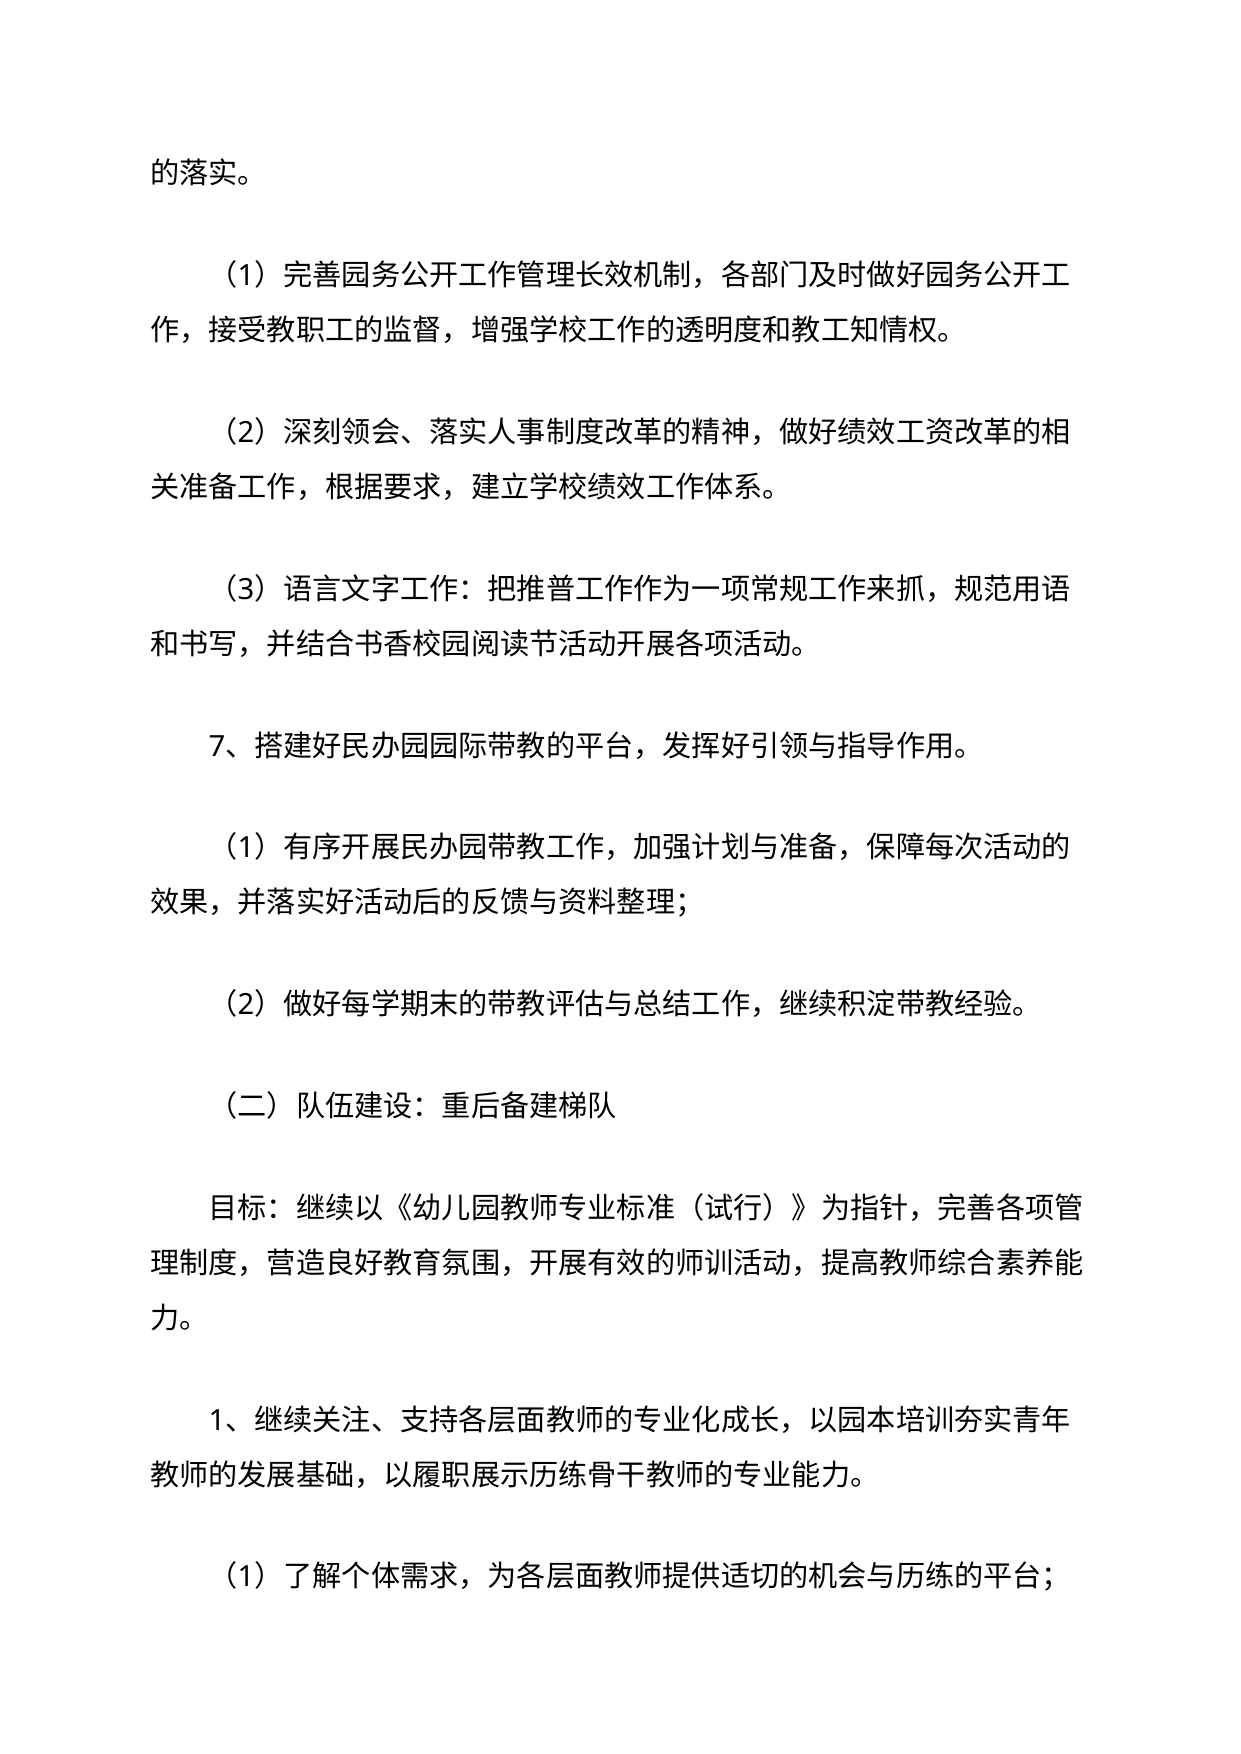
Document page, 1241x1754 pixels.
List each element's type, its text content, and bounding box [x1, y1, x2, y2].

text （1）完善园务公开工作管理长效机制，各部门及时做好园务公开工作，接受教职工的监督，增强学校工作的透明度和教工知情权。 [150, 252, 1090, 349]
text （2）做好每学期末的带教评估与总结工作，继续积淀带教经验。 [150, 981, 1090, 1023]
text （1）了解个体需求，为各层面教师提供适切的机会与历练的平台； [150, 1553, 1090, 1595]
text 目标：继续以《幼儿园教师专业标准（试行）》为指针，完善各项管理制度，营造良好教育氛围，开展有效的师训活动，提高教师综合素养能力。 [150, 1184, 1090, 1337]
text （3）语言文字工作：把推普工作作为一项常规工作来抓，规范用语和书写，并结合书香校园阅读节活动开展各项活动。 [150, 565, 1090, 663]
text 1、继续关注、支持各层面教师的专业化成长，以园本培训夯实青年教师的发展基础，以履职展示历练骨干教师的专业能力。 [150, 1396, 1090, 1493]
text （1）有序开展民办园带教工作，加强计划与准备，保障每次活动的效果，并落实好活动后的反馈与资料整理； [150, 824, 1090, 921]
text （二）队伍建设：重后备建梯队 [150, 1083, 1090, 1125]
text （2）深刻领会、落实人事制度改革的精神，做好绩效工资改革的相关准备工作，根据要求，建立学校绩效工作体系。 [150, 408, 1090, 506]
text 7、搭建好民办园园际带教的平台，发挥好引领与指导作用。 [150, 722, 1090, 764]
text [150, 150, 1090, 192]
